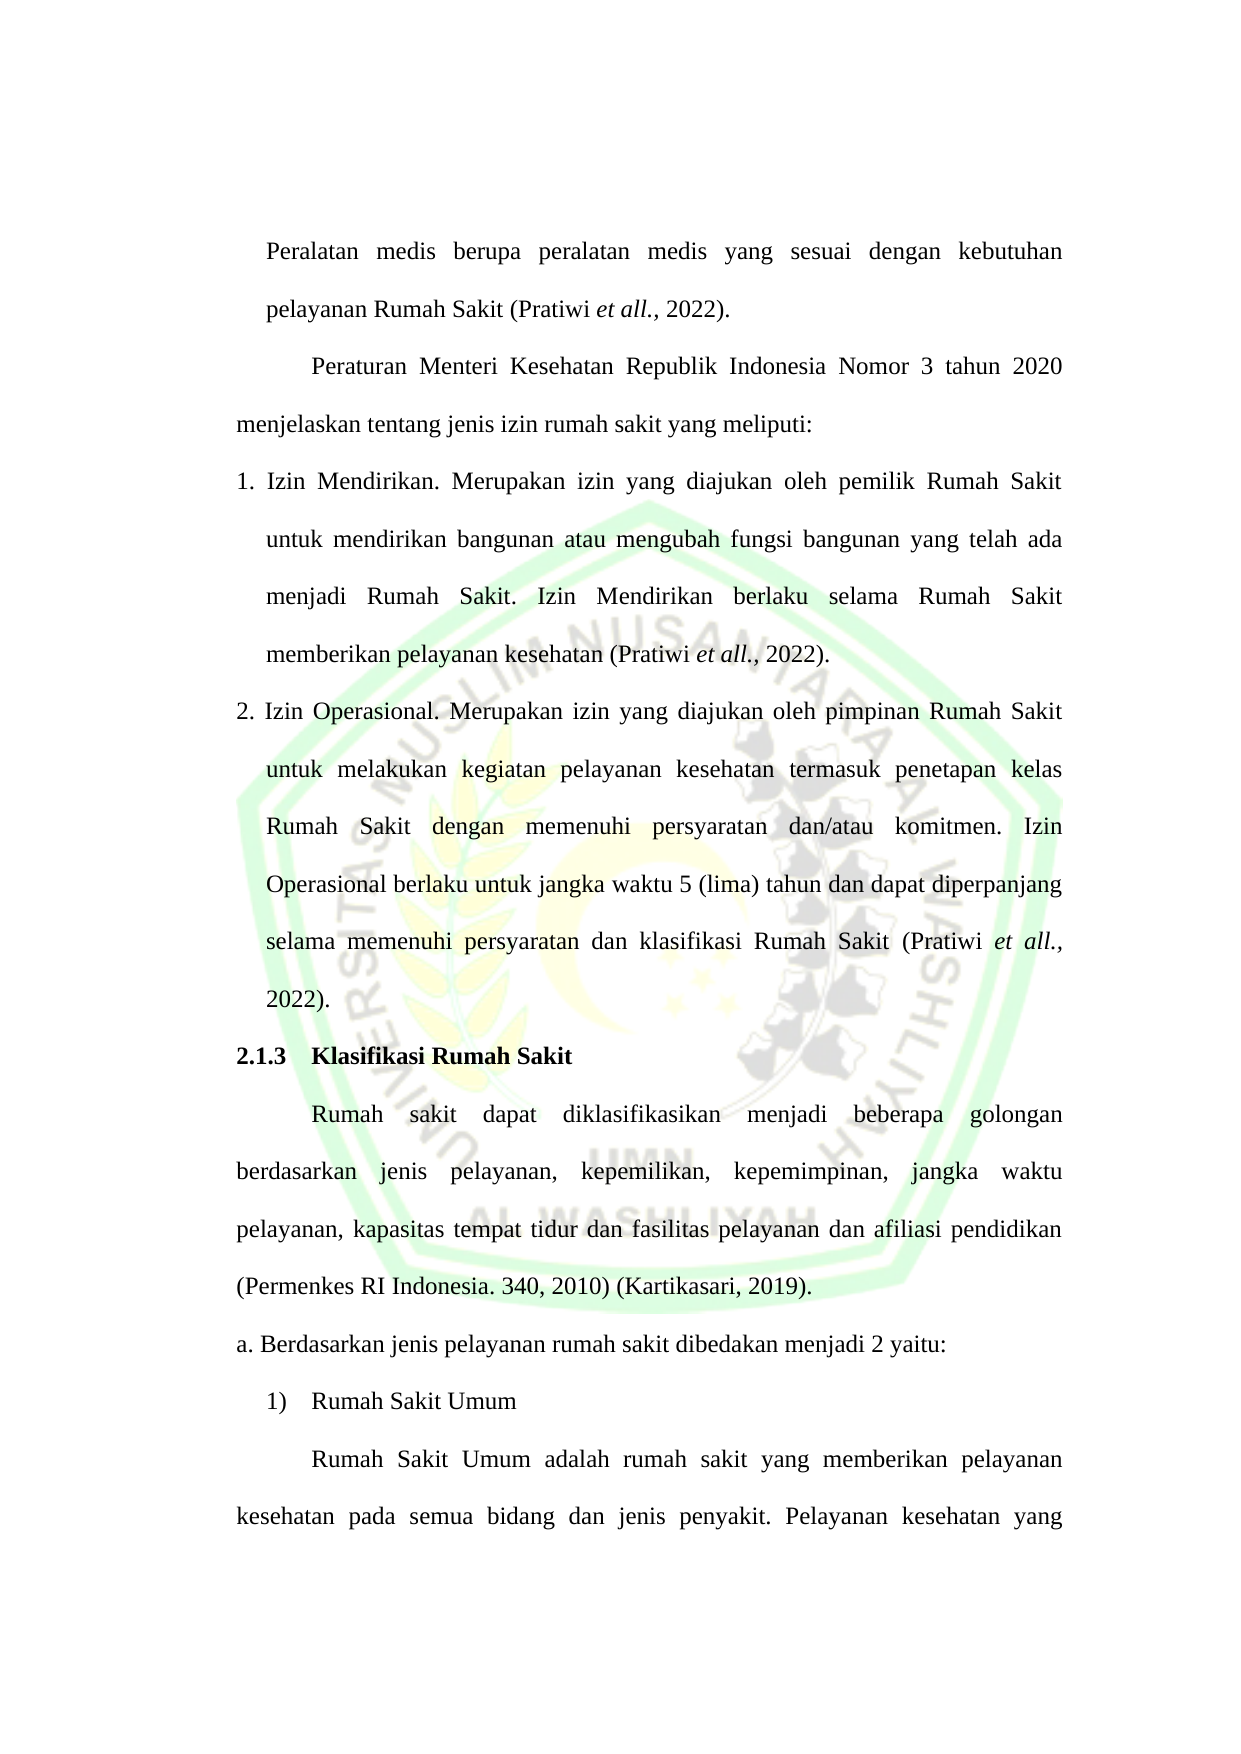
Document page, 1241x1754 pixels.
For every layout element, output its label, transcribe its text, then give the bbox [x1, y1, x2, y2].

text Rumah sakit dapat diklasifikasikan menjadi beberapa golongan berdasarkan jenis pelayanan, kepemilikan, kepemimpinan, jangka waktu pelayanan, kapasitas tempat tidur dan fasilitas pelayanan dan afiliasi pendidikan (Permenkes RI Indonesia. 340, 2010) [236, 1099, 1063, 1300]
text 1) Rumah Sakit Umum [266, 1386, 1063, 1415]
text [236, 1444, 1063, 1530]
text 1. Izin Mendirikan. Merupakan izin yang diajukan oleh pemilik Rumah Sakit untuk mendirikan bangunan atau mengubah fungsi bangunan yang telah ada menjadi Rumah Sakit. Izin Mendirikan berlaku selama Rumah Sakit memberikan pelayanan kesehatan (Pratiwi et all., 2022). [236, 466, 1063, 667]
subtitle 2.1.3 Klasifikasi Rumah Sakit [236, 1041, 1063, 1070]
text a. Berdasarkan jenis pelayanan rumah sakit dibedakan menjadi 2 yaitu: [236, 1329, 1063, 1357]
text Peraturan Menteri Kesehatan Republik Indonesia Nomor 3 tahun 2020 menjelaskan tentang jenis izin rumah sakit yang meliputi: [236, 351, 1063, 437]
text 2. Izin Operasional. Merupakan izin yang diajukan oleh pimpinan Rumah Sakit untuk melakukan kegiatan pelayanan kesehatan termasuk penetapan kelas Rumah Sakit dengan memenuhi persyaratan dan/atau komitmen. Izin Operasional berlaku untuk jangka waktu 5 (lima) tahun dan dapat diperpanjang selama memenuhi persyaratan dan klasifikasi Rumah Sakit (Pratiwi et all., 2022). [236, 696, 1063, 1012]
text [236, 236, 1063, 322]
